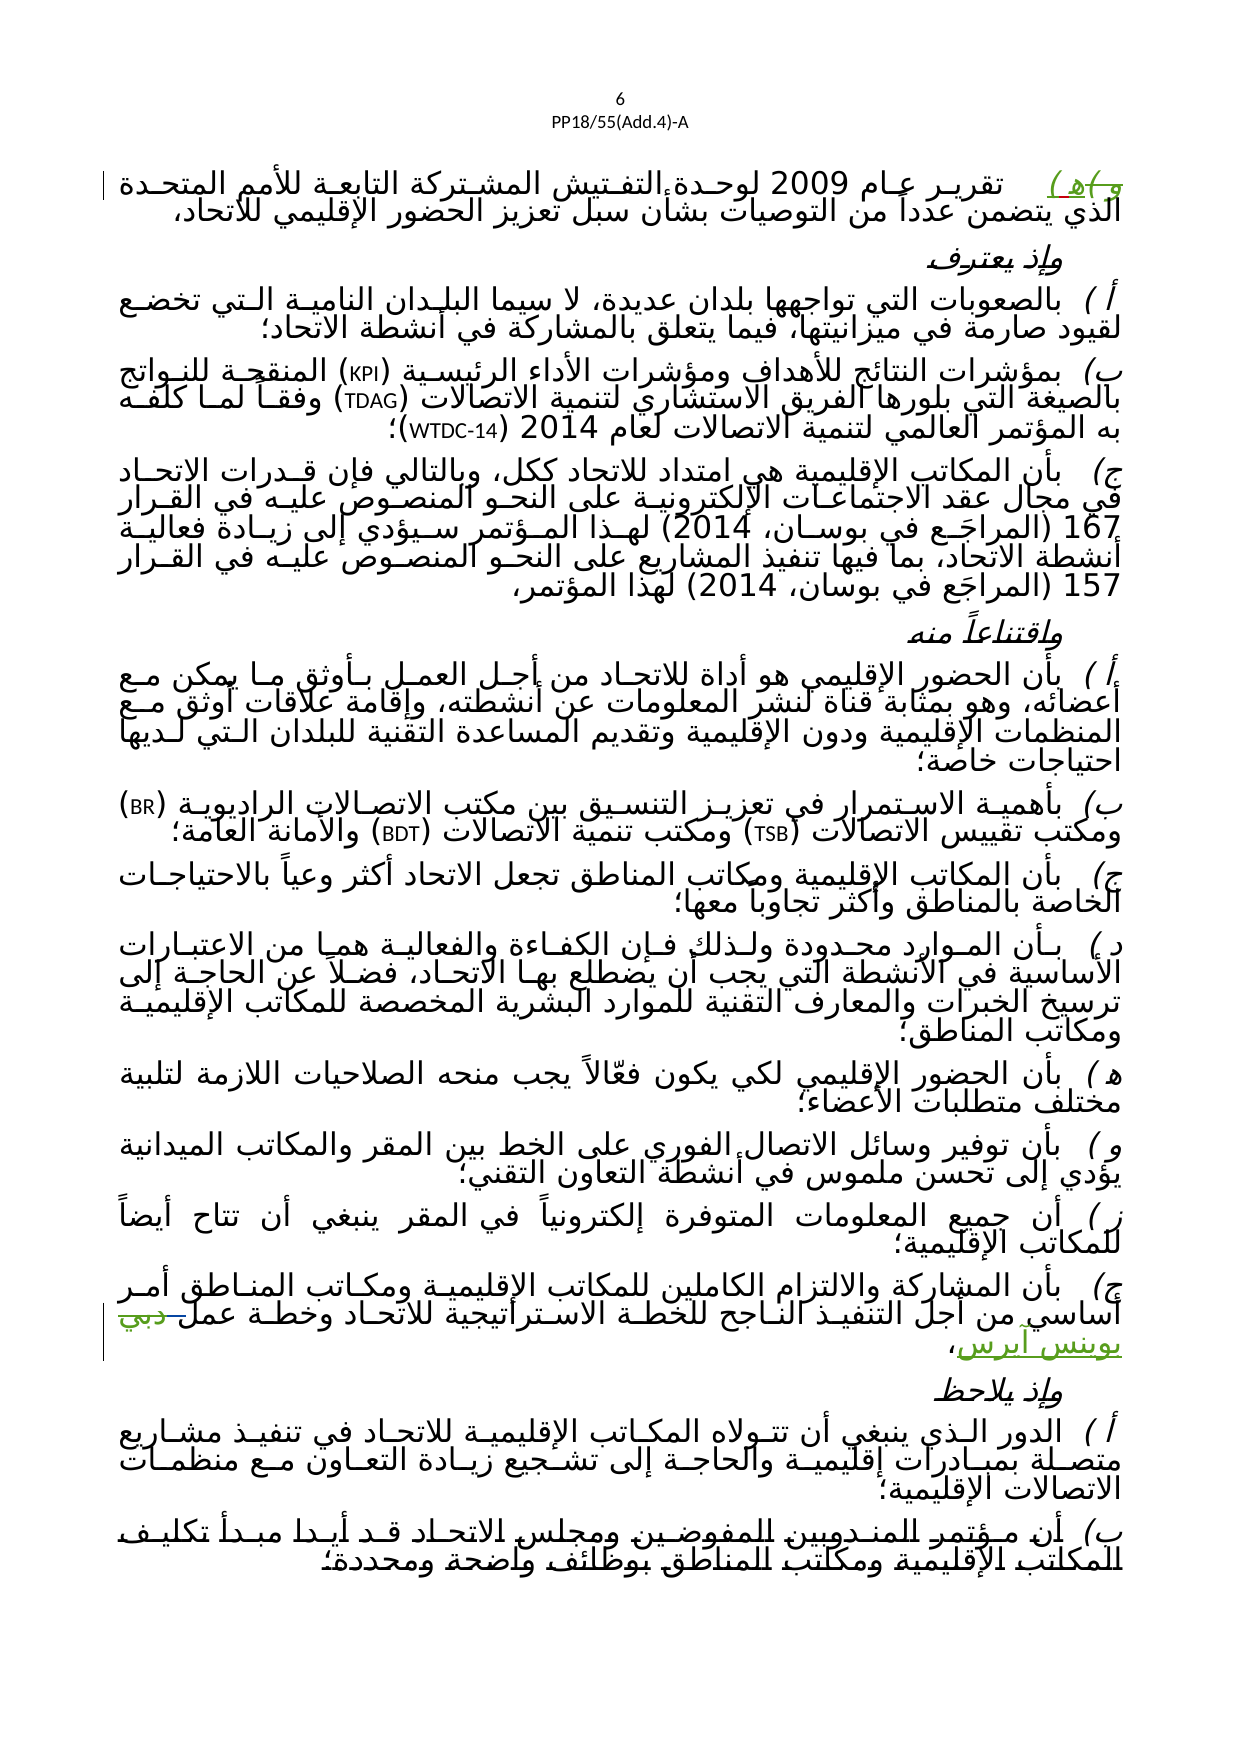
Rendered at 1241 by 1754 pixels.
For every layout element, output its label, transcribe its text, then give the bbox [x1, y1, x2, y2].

text ج) بأن المكاتب الإقليمية ومكاتب المناطق تجعل الات‍حاد أكثر وعياً بالاحتياجات الخاصة بالمناطق وأكثر تجاوباً معها؛ [118, 862, 1122, 920]
text ب) بمؤشرات النتائج للأهداف ومؤشرات الأداء الرئيسية (KPI) المنقحة للنواتج بالصيغة التي بلورها الفريق الاستشاري لتنمية الاتصالات (TDAG) وفقاً لما كلفه به المؤتمر العالمي لتنمية الاتصالات لعام 2014 (WTDC-14)؛ [118, 358, 1122, 445]
text تقرير عام 2009 لوحدة التفتيش المشتركة التابعة للأمم المتحدة الذي يتضمن عدداً من التوصيات بشأن سبل تعزيز الحضور الإقليمي للات‍حاد، [118, 171, 1122, 229]
text ب) أن مؤتمر المندوبين المفوضين ومجلس الات‍حاد قد أيدا مبدأ تكليف المكاتب الإقليمية ومكاتب المناطق بوظائف واضحة ومحددة؛ [118, 1519, 1122, 1577]
text أ ) بالصعوبات التي تواجهها بلدان عديدة، لا سيما البلدان النامية التي تخضع لقيود صارمة في ميزانيتها، فيما يتعلق بالمشاركة في أنشطة الات‍حاد؛ [118, 287, 1122, 346]
text أ ) بأن الحضور الإقليمي هو أداة للات‍حاد من أجل العمل بأوثق ما يمكن مع أعضائه، وهو بمثابة قناة لنشر المعلومات عن أنشطته، وإقامة علاقات أوثق مع المنظمات الإقليمية ودون الإقليمية وتقديم المساعدة التقنية للبلدان التي لديها احتياجات خاصة؛ [118, 662, 1122, 778]
text ﺡ) بأن المشاركة والالتزام الكاملين للمكاتب الإقليمية ومكاتب المناطق أمر أساسي من أجل التنفيذ الناجح للخطة الاستراتيجية للات‍حاد وخطة عمل، [118, 1274, 1122, 1361]
text ﺯ ) أن جميع المعلومات المتوفرة إلكترونياً في المقر ينبغي أن تتاح أيضاً للمكاتب الإقليمية؛ [118, 1203, 1122, 1261]
text ج) بأن المكاتب الإقليمية هي امتداد للات‍حاد ككل، وبالتالي فإن قدرات الات‍حاد في مجال عقد الاجتماعات الإلكترونية على النحو المنصوص عليه في القرار 167 (ال‍مراجَع في بوسان، 2014) لهذا المؤتمر سيؤدي إلى زيادة فعالية أنشطة الات‍حاد، بما فيها تنفيذ المشاريع على النحو المنصوص عليه في القرار 157 (ال‍مراجَع في بوسان، 2014) لهذا المؤتمر، [118, 458, 1122, 604]
text ﻫ ) بأن الحضور الإقليمي لكي يكون فعّالاً يجب منحه الصلاحيات اللازمة لتلبية مختلف متطلبات الأعضاء؛ [118, 1061, 1122, 1120]
text وإذ يعترف [118, 246, 1057, 275]
text ب) بأهمية الاستمرار في تعزيز التنسيق بين مكتب الاتصالات الراديوية (BR) ومكتب تقييس الاتصالات (TSB) ومكتب تنمية الاتصالات (BDT) والأمانة العامة؛ [118, 791, 1122, 849]
text د ) بأن الموارد محدودة ولذلك فإن الكفاءة والفعالية هما من الاعتبارات الأساسية في الأنشطة التي يجب أن يضطلع بها الات‍حاد، فضلاً عن الحاجة إلى ترسيخ الخبرات والمعارف التقنية للموارد البشرية المخصصة للمكاتب الإقليمية ومكاتب المناطق؛ [118, 932, 1122, 1049]
text أ ) الدور الذي ينبغي أن تتولاه المكاتب الإقليمية للات‍حاد في تنفيذ مشاريع متصلة بمبادرات إقليمية والحاجة إلى تشجيع زيادة التعاون مع منظمات الاتصالات الإقليمية؛ [118, 1419, 1122, 1507]
text ﻭ ) بأن توفير وسائل الاتصال الفوري على الخط بين المقر والمكاتب الميدانية يؤدي إلى تحسن ملموس في أنشطة التعاون التقني؛ [118, 1132, 1122, 1190]
text واقتناعاً منه [118, 620, 1057, 649]
text وإذ يلاحظ [118, 1378, 1057, 1407]
